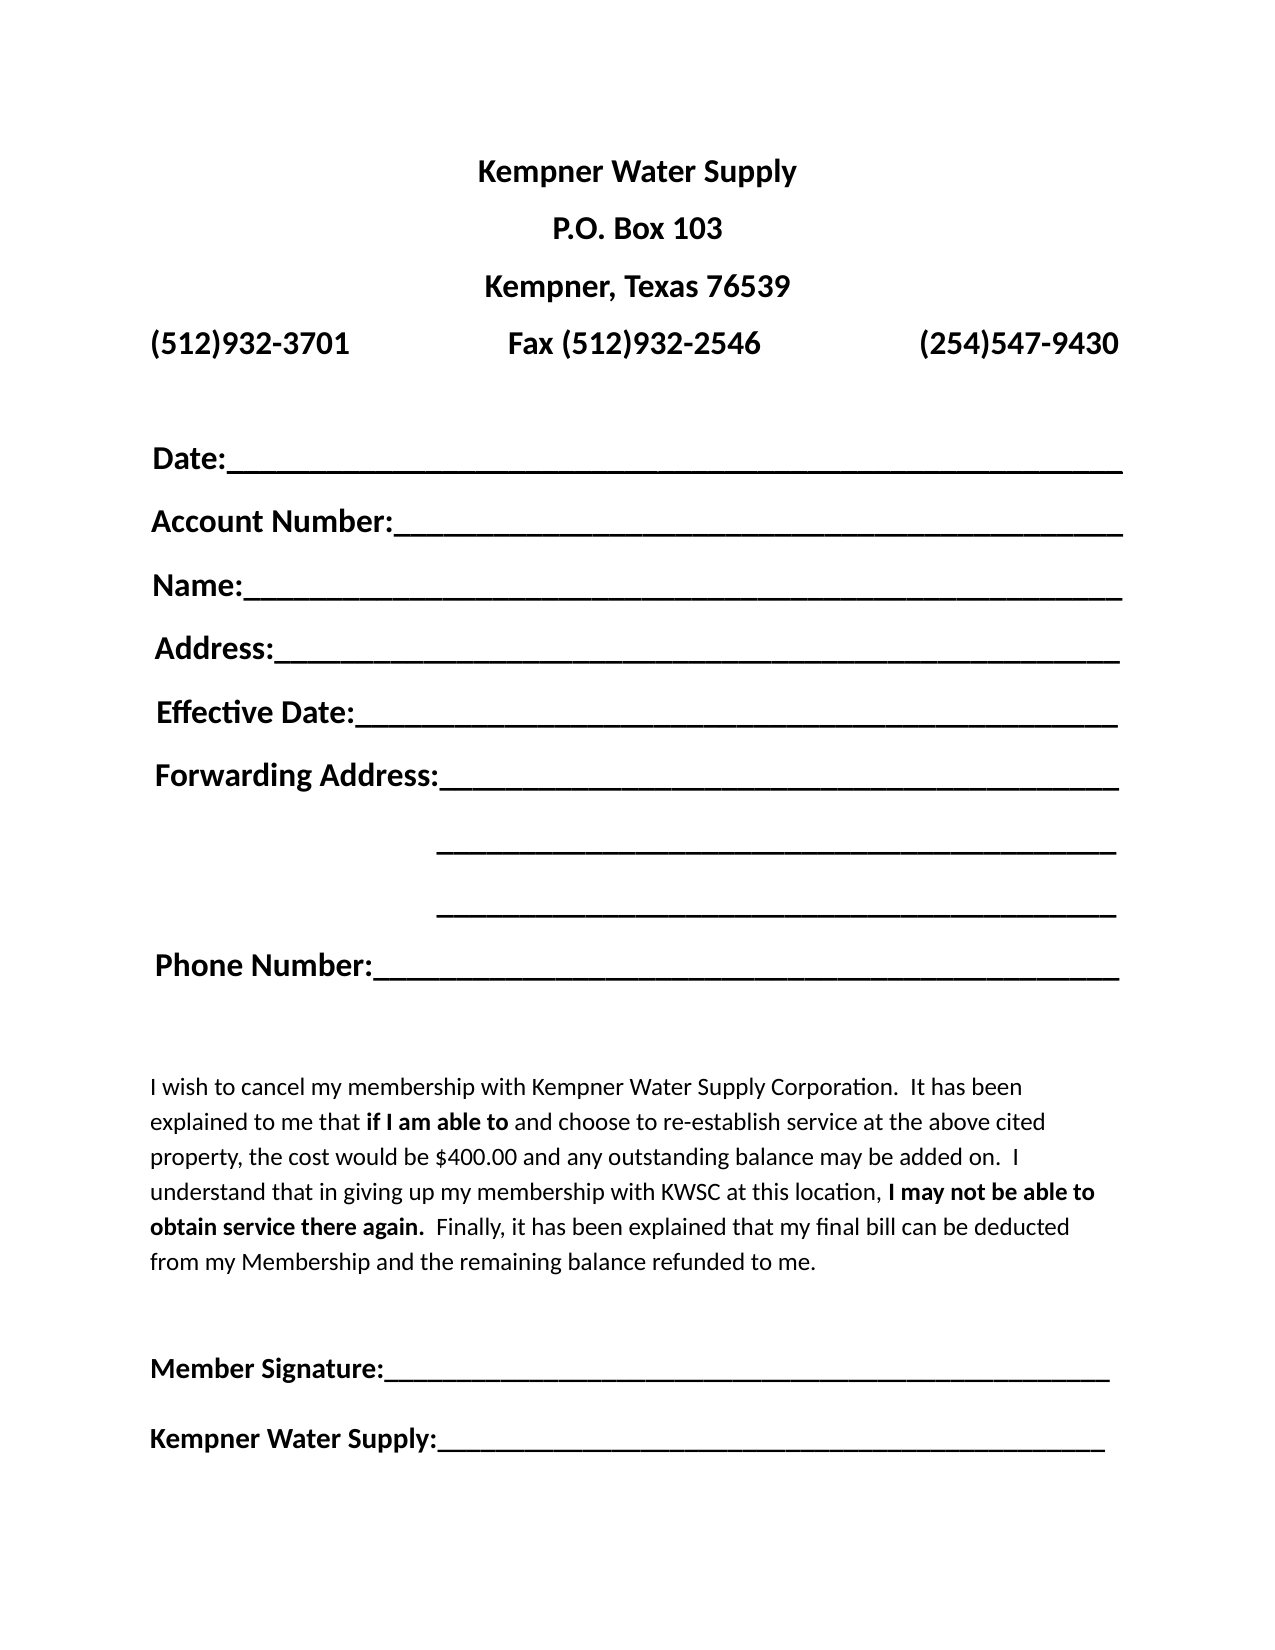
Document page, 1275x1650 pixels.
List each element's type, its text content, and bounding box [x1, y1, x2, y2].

text Name:_____________________________________________________ [150, 564, 1125, 604]
text Address:___________________________________________________ [150, 627, 1125, 668]
text Member Signature:__________________________________________________ [150, 1350, 1125, 1385]
text P.O. Box 103 [150, 207, 1125, 248]
text Date:______________________________________________________ [150, 437, 1125, 478]
text Effective Date:______________________________________________ [150, 691, 1125, 731]
text _________________________________________ [150, 881, 1125, 922]
text Kempner, Texas 76539 [150, 265, 1125, 306]
text Kempner Water Supply:______________________________________________ [150, 1420, 1125, 1455]
text Kempner Water Supply [150, 150, 1125, 191]
text I wish to cancel my membership with Kempner Water Supply Corporation. It has been explained to me that if I am able to and choose to re-establish service at the above cited property, the cost would be $400.00 and any outstanding balance may be added on. I understand that in giving up my membership with KWSC at this location, I may not be able to obtain service there again. Finally, it has been explained that my final bill can be deducted from my Membership and the remaining balance refunded to me. [150, 1071, 1125, 1277]
text Account Number:____________________________________________ [150, 500, 1125, 541]
text Phone Number:_____________________________________________ [150, 944, 1125, 985]
text _________________________________________ [150, 818, 1125, 858]
text (512)932-3701 Fax (512)932-2546 (254)547-9430 [150, 322, 1125, 363]
text Forwarding Address:_________________________________________ [150, 754, 1125, 795]
